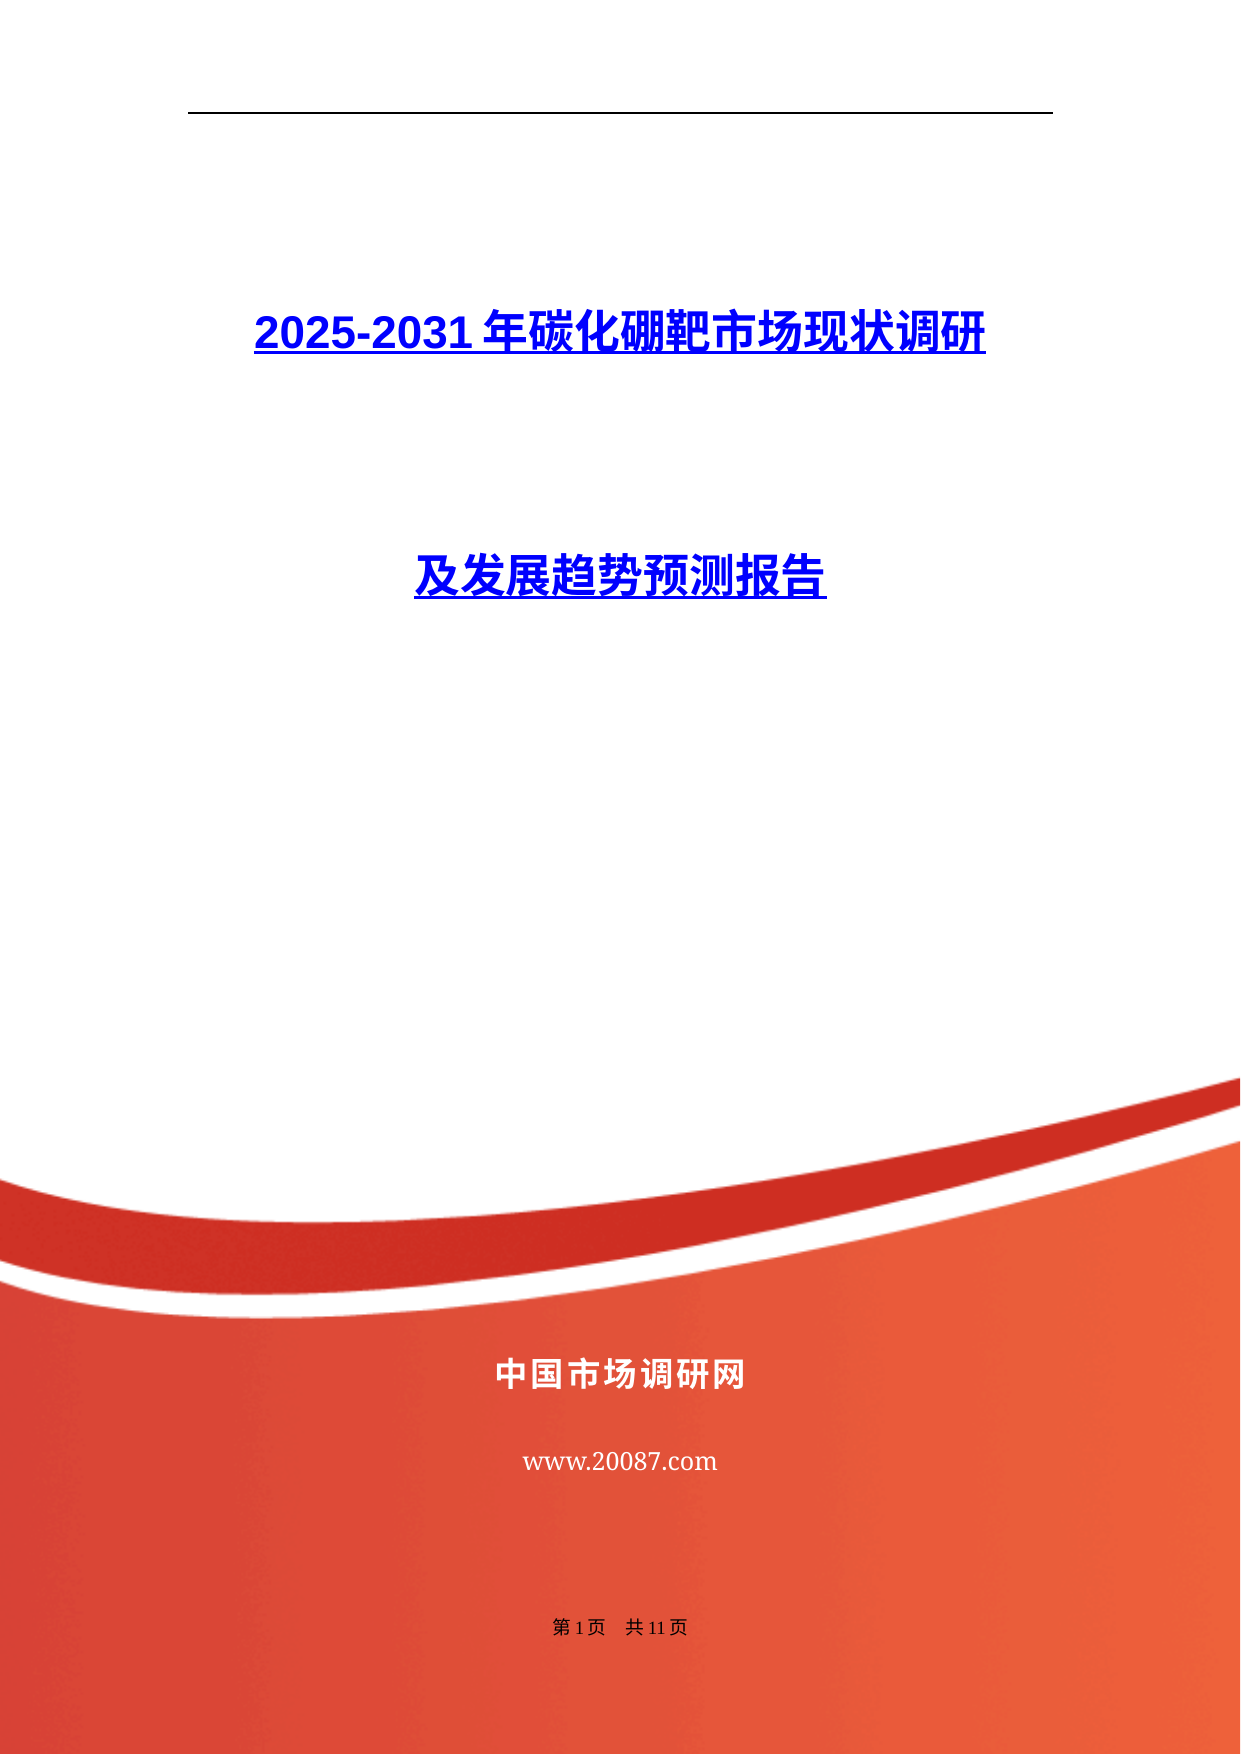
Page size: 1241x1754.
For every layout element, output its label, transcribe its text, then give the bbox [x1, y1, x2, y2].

text www.20087.com [187, 1428, 1053, 1493]
table_header 2025-2031年碳化硼靶市场现状调研及发展趋势预测报告 [188, 207, 1053, 773]
picture [0, 1006, 1241, 1754]
subtitle 中国市场调研网 [187, 1339, 1053, 1404]
